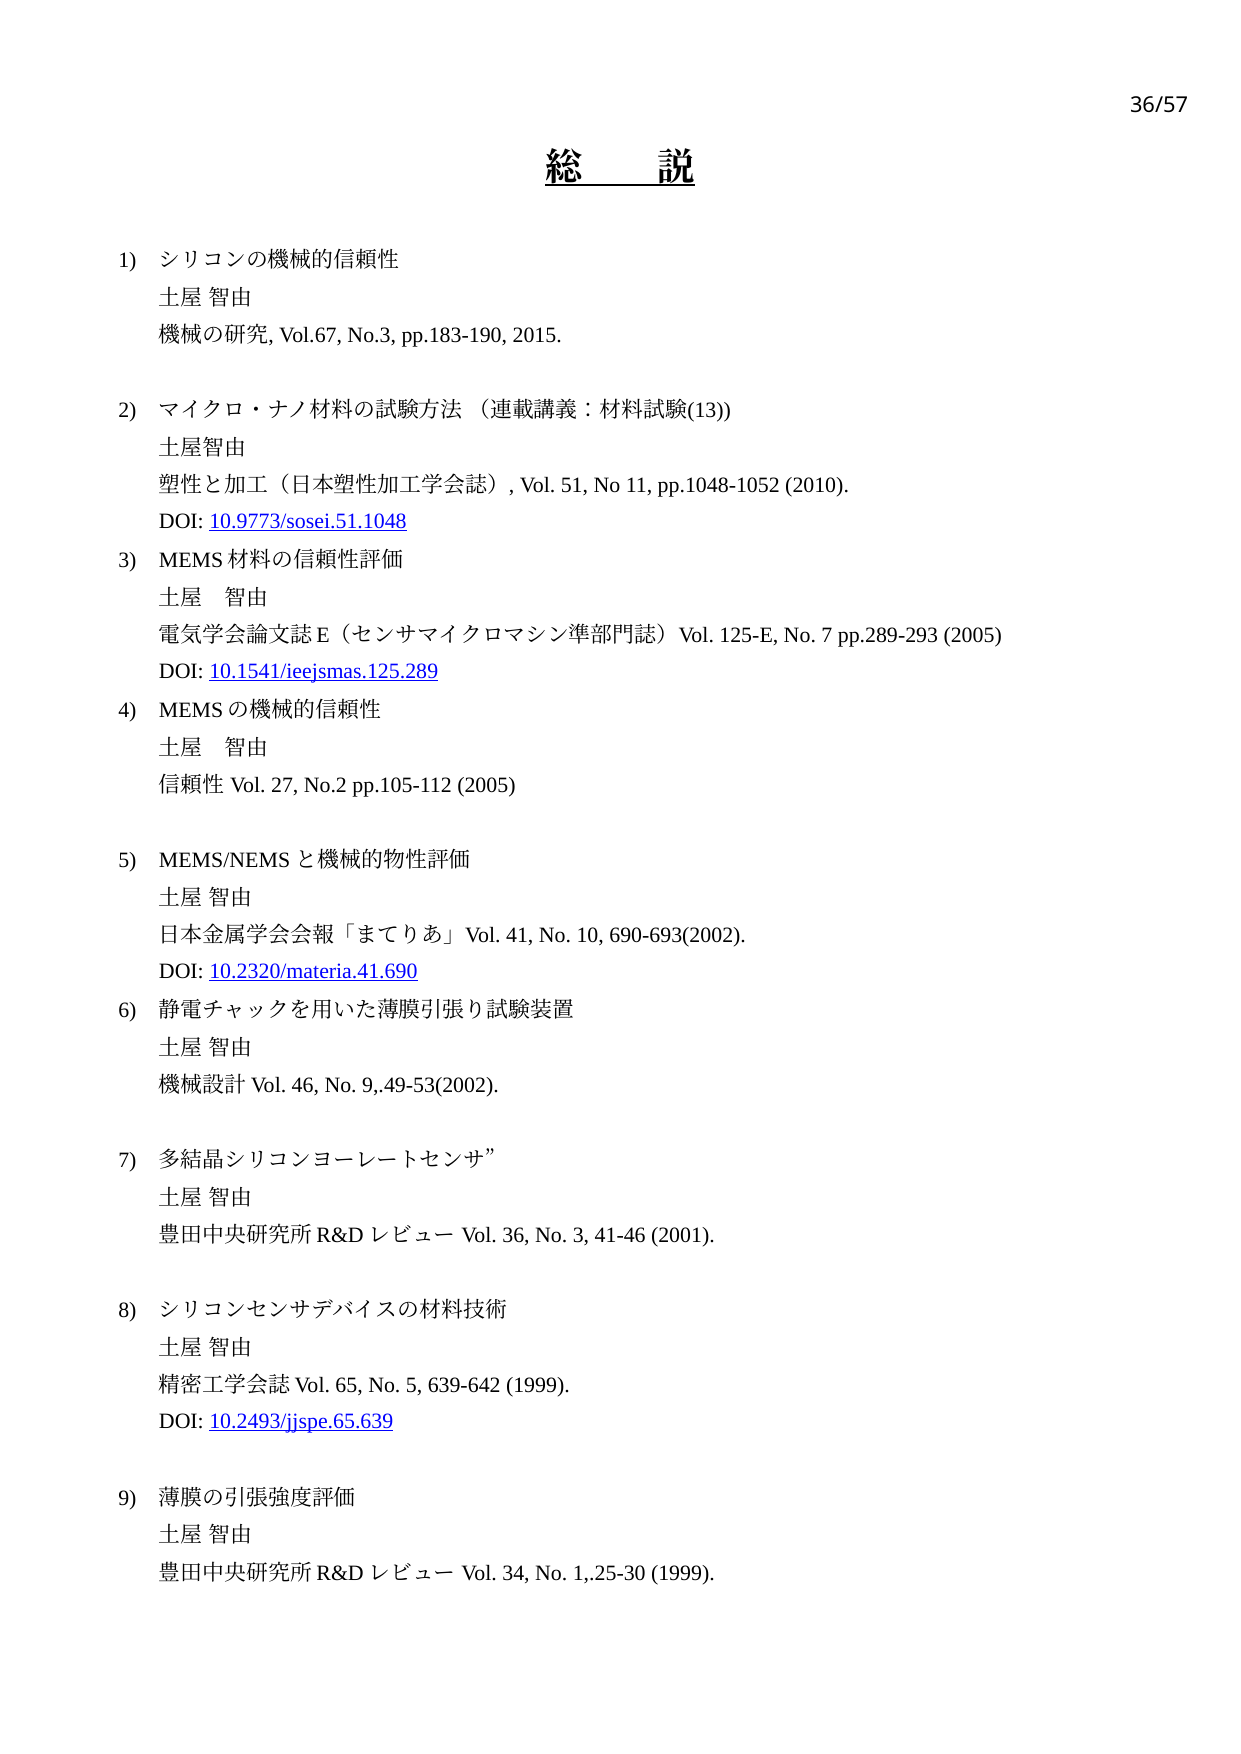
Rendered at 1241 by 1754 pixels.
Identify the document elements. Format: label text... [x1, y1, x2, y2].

text 日本金属学会会報「まてりあ」Vol. 41, No. 10, 690-693(2002). [118, 914, 1122, 952]
list MEMSの機械的信頼性 土屋 智由 信頼性 Vol. 27, No.2 pp.105-112 (2005) [118, 689, 1122, 802]
text 土屋 智由 [159, 1177, 1122, 1214]
text 機械設計Vol. 46, No. 9,.49-53(2002). [118, 1064, 1122, 1102]
text 土屋 智由 [159, 877, 1122, 914]
list 薄膜の引張強度評価 [118, 1477, 1122, 1514]
text 総 説 [118, 127, 1122, 202]
text 豊田中央研究所R&Dレビュー Vol. 34, No. 1,.25-30 (1999). [118, 1552, 1122, 1589]
text 精密工学会誌Vol. 65, No. 5, 639-642 (1999). DOI: 10.2493/jjspe.65.639 [159, 1364, 1122, 1439]
list シリコンセンサデバイスの材料技術 [118, 1289, 1122, 1327]
list 静電チャックを用いた薄膜引張り試験装置 [118, 989, 1122, 1027]
list 多結晶シリコンヨーレートセンサ” [118, 1139, 1122, 1177]
text DOI: 10.2320/materia.41.690 [118, 952, 1122, 989]
text 土屋 智由 [159, 1327, 1122, 1364]
list マイクロ・ナノ材料の試験方法 （連載講義：材料試験(13)) 土屋智由 塑性と加工（日本塑性加工学会誌）, Vol. 51, No 11, pp.1048-1052 (2010). DOI: 10.9773/sosei.51.1048 [118, 389, 1122, 539]
list シリコンの機械的信頼性 土屋 智由 機械の研究, Vol.67, No.3, pp.183-190, 2015. [118, 239, 1122, 389]
list MEMS/NEMS と機械的物性評価 [118, 839, 1122, 877]
list MEMS材料の信頼性評価 土屋 智由 電気学会論文誌E（センサマイクロマシン準部門誌）Vol. 125-E, No. 7 pp.289-293 (2005) DOI: 10.1541/ieejsmas.125.289 [118, 539, 1122, 689]
text 土屋 智由 [159, 1514, 1122, 1552]
text 豊田中央研究所R&Dレビュー Vol. 36, No. 3, 41-46 (2001). [118, 1214, 1122, 1252]
text 土屋 智由 [159, 1027, 1122, 1064]
